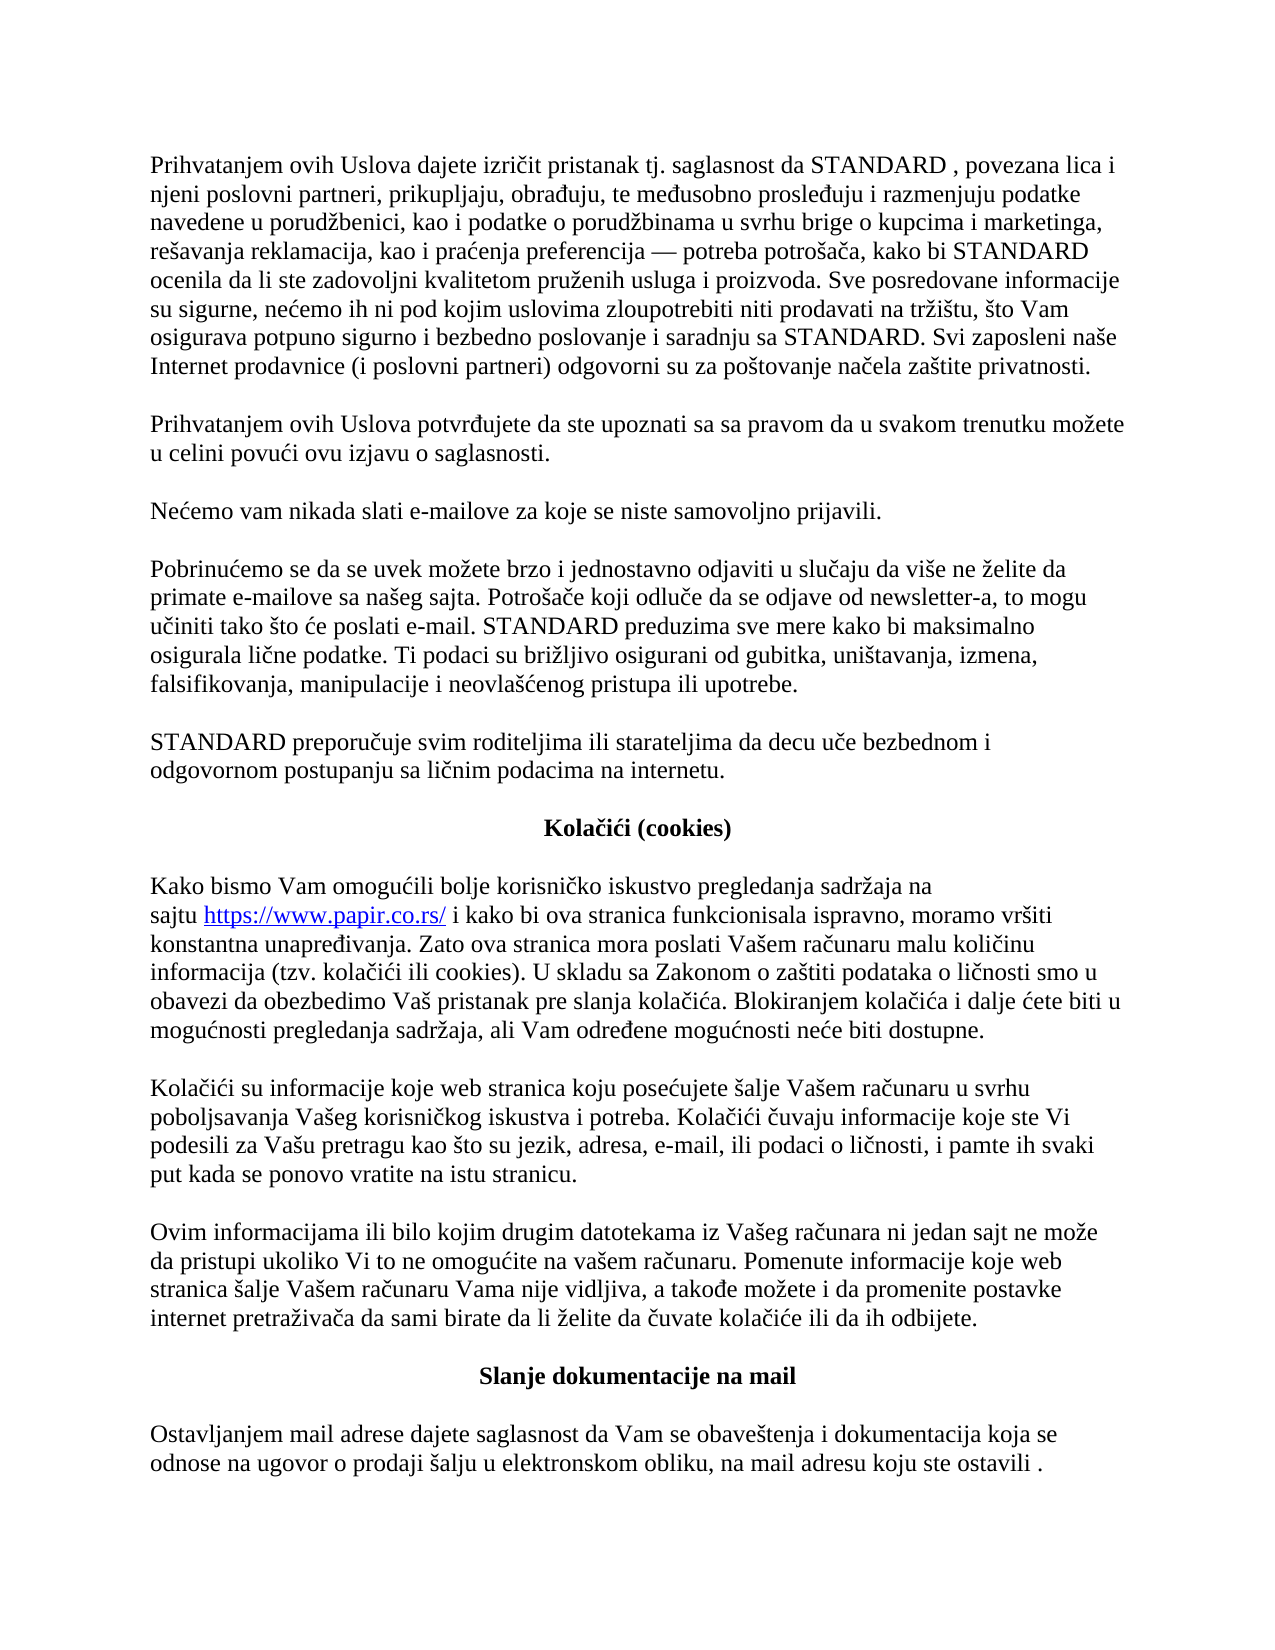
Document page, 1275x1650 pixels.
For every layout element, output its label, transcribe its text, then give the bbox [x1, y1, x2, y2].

text Prihvatanjem ovih Uslova dajete izričit pristanak tj. saglasnost da STANDARD , povezana lica i njeni poslovni partneri, prikupljaju, obrađuju, te međusobno prosleđuju i razmenjuju podatke navedene u porudžbenici, kao i podatke o porudžbinama u svrhu brige o kupcima i marketinga, rešavanja reklamacija, kao i praćenja preferencija — potreba potrošača, kako bi STANDARD ocenila da li ste zadovoljni kvalitetom pruženih usluga i proizvoda. Sve posredovane informacije su sigurne, nećemo ih ni pod kojim uslovima zloupotrebiti niti prodavati na tržištu, što Vam osigurava potpuno sigurno i bezbedno poslovanje i saradnju sa STANDARD. Svi zaposleni naše Internet prodavnice (i poslovni partneri) odgovorni su za poštovanje načela zaštite privatnosti. [150, 150, 1125, 380]
text STANDARD preporučuje svim roditeljima ili starateljima da decu uče bezbednom i odgovornom postupanju sa ličnim podacima na internetu. [150, 727, 1125, 784]
text Kako bismo Vam omogućili bolje korisničko iskustvo pregledanja sadržaja na sajtu https://www.papir.co.rs/ i kako bi ova stranica funkcionisala ispravno, moramo vršiti konstantna unapređivanja. Zato ova stranica mora poslati Vašem računaru malu količinu informacija (tzv. kolačići ili cookies). U skladu sa Zakonom o zaštiti podataka o ličnosti smo u obavezi da obezbedimo Vaš pristanak pre slanja kolačića. Blokiranjem kolačića i dalje ćete biti u mogućnosti pregledanja sadržaja, ali Vam određene mogućnosti neće biti dostupne. [150, 871, 1125, 1044]
text Pobrinućemo se da se uvek možete brzo i jednostavno odjaviti u slučaju da više ne želite da primate e-mailove sa našeg sajta. Potrošače koji odluče da se odjave od newsletter-a, to mogu učiniti tako što će poslati e-mail. STANDARD preduzima sve mere kako bi maksimalno osigurala lične podatke. Ti podaci su brižljivo osigurani od gubitka, uništavanja, izmena, falsifikovanja, manipulacije i neovlašćenog pristupa ili upotrebe. [150, 554, 1125, 697]
text Slanje dokumentacije na mail [150, 1361, 1125, 1390]
text Kolačići (cookies) [150, 813, 1125, 842]
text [150, 1419, 1125, 1477]
text Ovim informacijama ili bilo kojim drugim datotekama iz Vašeg računara ni jedan sajt ne može da pristupi ukoliko Vi to ne omogućite na vašem računaru. Pomenute informacije koje web stranica šalje Vašem računaru Vama nije vidljiva, a takođe možete i da promenite postavke internet pretraživača da sami birate da li želite da čuvate kolačiće ili da ih odbijete. [150, 1217, 1125, 1332]
text Nećemo vam nikada slati e-mailove za koje se niste samovoljno prijavili. [150, 496, 1125, 524]
text Kolačići su informacije koje web stranica koju posećujete šalje Vašem računaru u svrhu poboljsavanja Vašeg korisničkog iskustva i potreba. Kolačići čuvaju informacije koje ste Vi podesili za Vašu pretragu kao što su jezik, adresa, e-mail, ili podaci o ličnosti, i pamte ih svaki put kada se ponovo vratite na istu stranicu. [150, 1073, 1125, 1188]
text Prihvatanjem ovih Uslova potvrđujete da ste upoznati sa sa pravom da u svakom trenutku možete u celini povući ovu izjavu o saglasnosti. [150, 409, 1125, 467]
